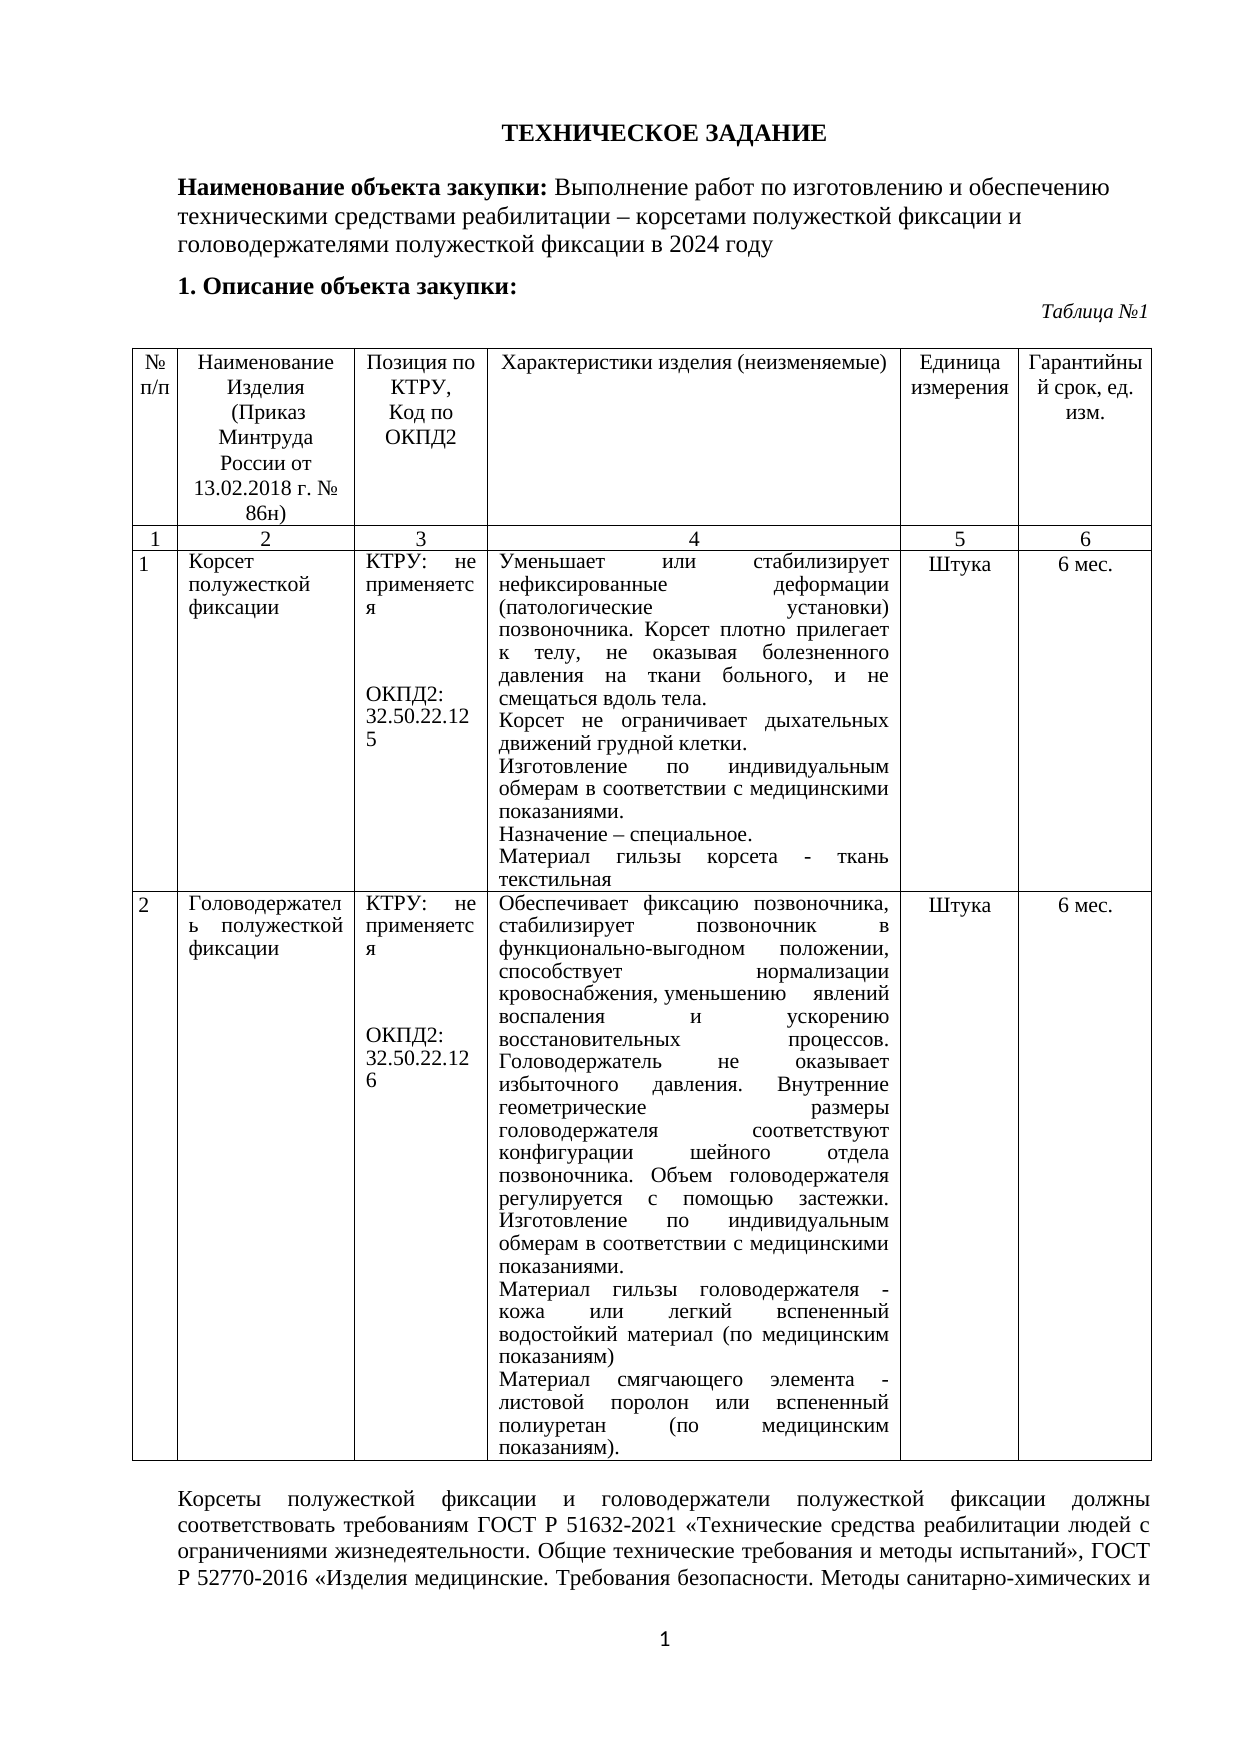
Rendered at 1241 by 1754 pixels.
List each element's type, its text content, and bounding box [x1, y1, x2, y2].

table_cell 5 [901, 526, 1018, 550]
table_cell КТРУ: не применяется ОКПД2: 32.50.22.125 [355, 551, 487, 891]
table_header Характеристики изделия (неизменяемые) [488, 349, 900, 525]
text ТЕХНИЧЕСКОЕ ЗАДАНИЕ [177, 118, 1152, 147]
table_cell КТРУ: не применяется ОКПД2: 32.50.22.126 [355, 892, 487, 1459]
table_header Наименование Изделия (Приказ Минтруда России от 13.02.2018 г. № 86н) [178, 349, 354, 525]
table_cell 4 [488, 526, 900, 550]
table_header Гарантийный срок, ед. изм. [1019, 349, 1151, 525]
text 1. Описание объекта закупки: [177, 271, 1152, 299]
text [177, 1484, 1152, 1590]
table_cell Головодержатель полужесткой фиксации [178, 892, 354, 1459]
text Таблица №1 [177, 299, 1152, 323]
table_cell 6 [1019, 526, 1151, 550]
table_cell 6 мес. [1019, 892, 1151, 1459]
table_header Единица измерения [901, 349, 1018, 525]
table_cell 2 [133, 892, 177, 1459]
table_cell 1 [133, 526, 177, 550]
table_header № п/п [133, 349, 177, 525]
table_cell Штука [901, 892, 1018, 1459]
table_cell 6 мес. [1019, 551, 1151, 891]
table_cell 1 [133, 551, 177, 891]
table_cell 3 [355, 526, 487, 550]
table_header Позиция по КТРУ, Код по ОКПД2 [355, 349, 487, 525]
table_cell Штука [901, 551, 1018, 891]
table_cell Корсет полужесткой фиксации [178, 551, 354, 891]
table_cell Уменьшает или стабилизирует нефиксированные деформации (патологические установки) позвоночника. Корсет плотно прилегает к телу, не оказывая болезненного давления на ткани больного, и не смещаться вдоль тела. Корсет не ограничивает дыхательных движений грудной клетки. Изготовление по индивидуальным обмерам в соответствии с медицинскими показаниями. Назначение – специальное. Материал гильзы корсета - ткань текстильная [488, 551, 900, 891]
table_cell 2 [178, 526, 354, 550]
table_cell Обеспечивает фиксацию позвоночника, стабилизирует позвоночник в функционально-выгодном положении, способствует нормализации кровоснабжения, уменьшению явлений воспаления и ускорению восстановительных процессов. Головодержатель не оказывает избыточного давления. Внутренние геометрические размеры головодержателя соответствуют конфигурации шейного отдела позвоночника. Объем головодержателя регулируется с помощью застежки. Изготовление по индивидуальным обмерам в соответствии с медицинскими показаниями. Материал гильзы головодержателя - кожа или легкий вспененный водостойкий материал (по медицинским показаниям) Материал смягчающего элемента - листовой поролон или вспененный полиуретан (по медицинским показаниям). [488, 892, 900, 1459]
text Наименование объекта закупки: Выполнение работ по изготовлению и обеспечению техническими средствами реабилитации – корсетами полужесткой фиксации и головодержателями полужесткой фиксации в 2024 году [177, 172, 1152, 258]
